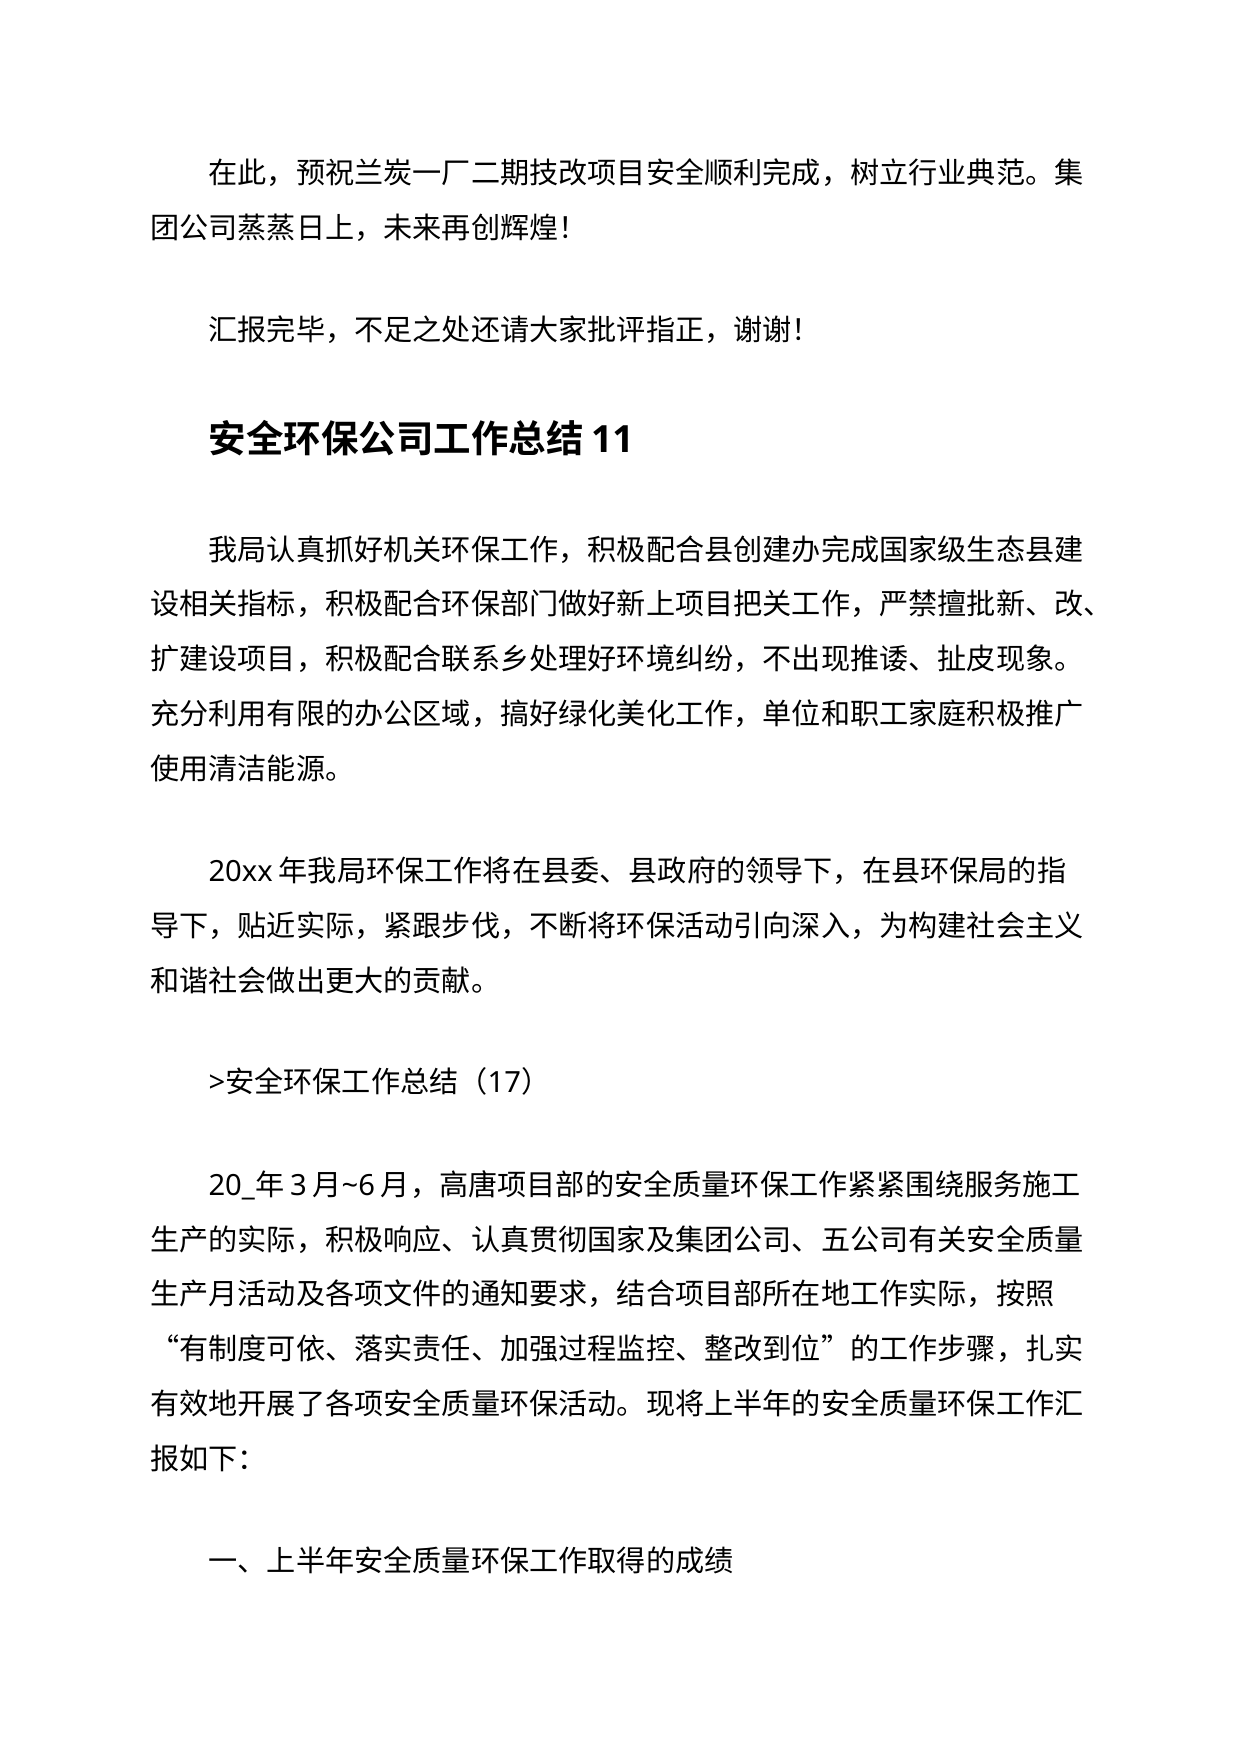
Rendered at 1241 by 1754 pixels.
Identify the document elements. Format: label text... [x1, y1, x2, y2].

text 我局认真抓好机关环保工作，积极配合县创建办完成国家级生态县建设相关指标，积极配合环保部门做好新上项目把关工作，严禁擅批新、改、扩建设项目，积极配合联系乡处理好环境纠纷，不出现推诿、扯皮现象。充分利用有限的办公区域，搞好绿化美化工作，单位和职工家庭积极推广使用清洁能源。 [150, 526, 1090, 788]
text >安全环保工作总结（17） [150, 1059, 1090, 1101]
text 在此，预祝兰炭一厂二期技改项目安全顺利完成，树立行业典范。集团公司蒸蒸日上，未来再创辉煌！ [150, 150, 1090, 247]
text 汇报完毕，不足之处还请大家批评指正，谢谢！ [150, 307, 1090, 349]
text 20xx年我局环保工作将在县委、县政府的领导下，在县环保局的指导下，贴近实际，紧跟步伐，不断将环保活动引向深入，为构建社会主义和谐社会做出更大的贡献。 [150, 847, 1090, 999]
text 一、上半年安全质量环保工作取得的成绩 [150, 1537, 1090, 1580]
text 20_年3月~6月，高唐项目部的安全质量环保工作紧紧围绕服务施工生产的实际，积极响应、认真贯彻国家及集团公司、五公司有关安全质量生产月活动及各项文件的通知要求，结合项目部所在地工作实际，按照“有制度可依、落实责任、加强过程监控、整改到位”的工作步骤，扎实有效地开展了各项安全质量环保活动。现将上半年的安全质量环保工作汇报如下： [150, 1161, 1090, 1478]
text 安全环保公司工作总结11 [150, 408, 1090, 463]
